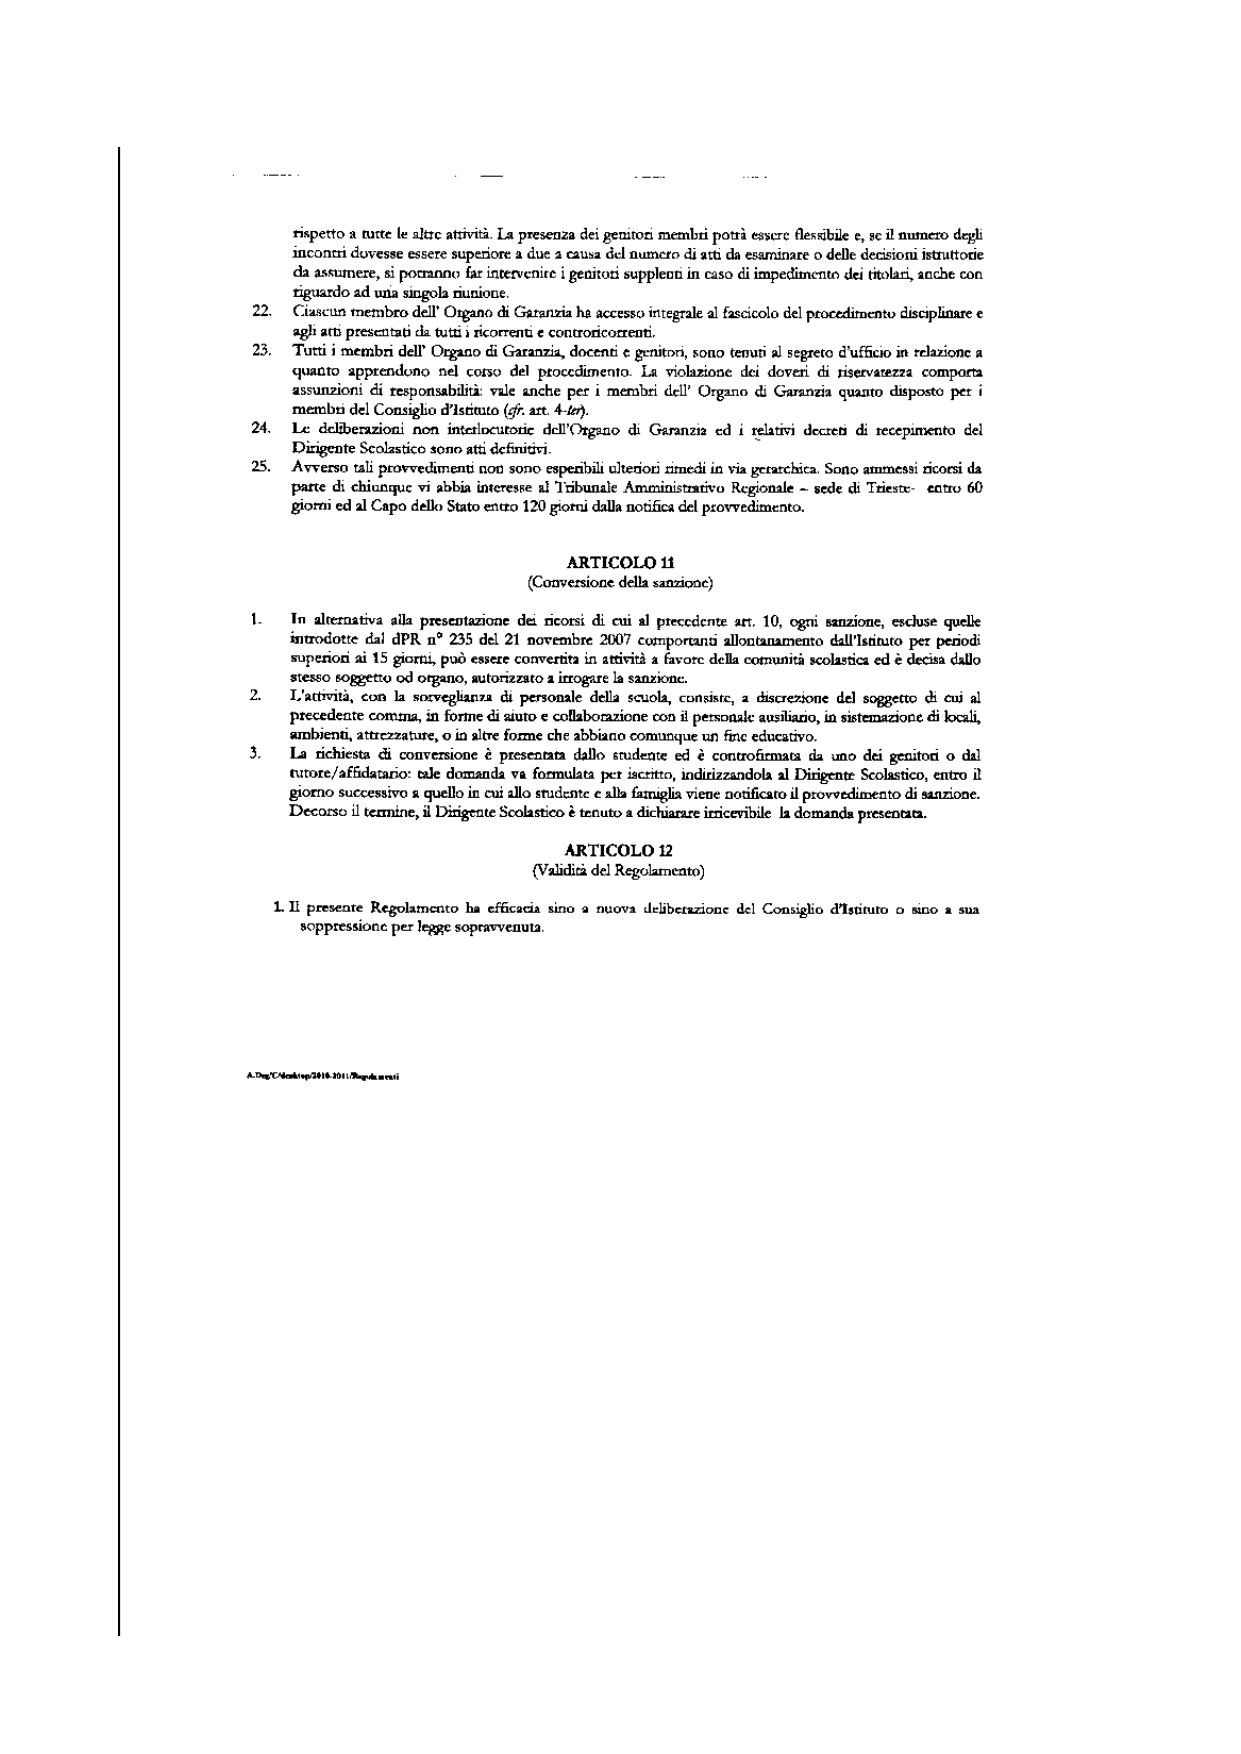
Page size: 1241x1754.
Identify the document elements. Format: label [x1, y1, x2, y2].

picture [118, 147, 1022, 1636]
